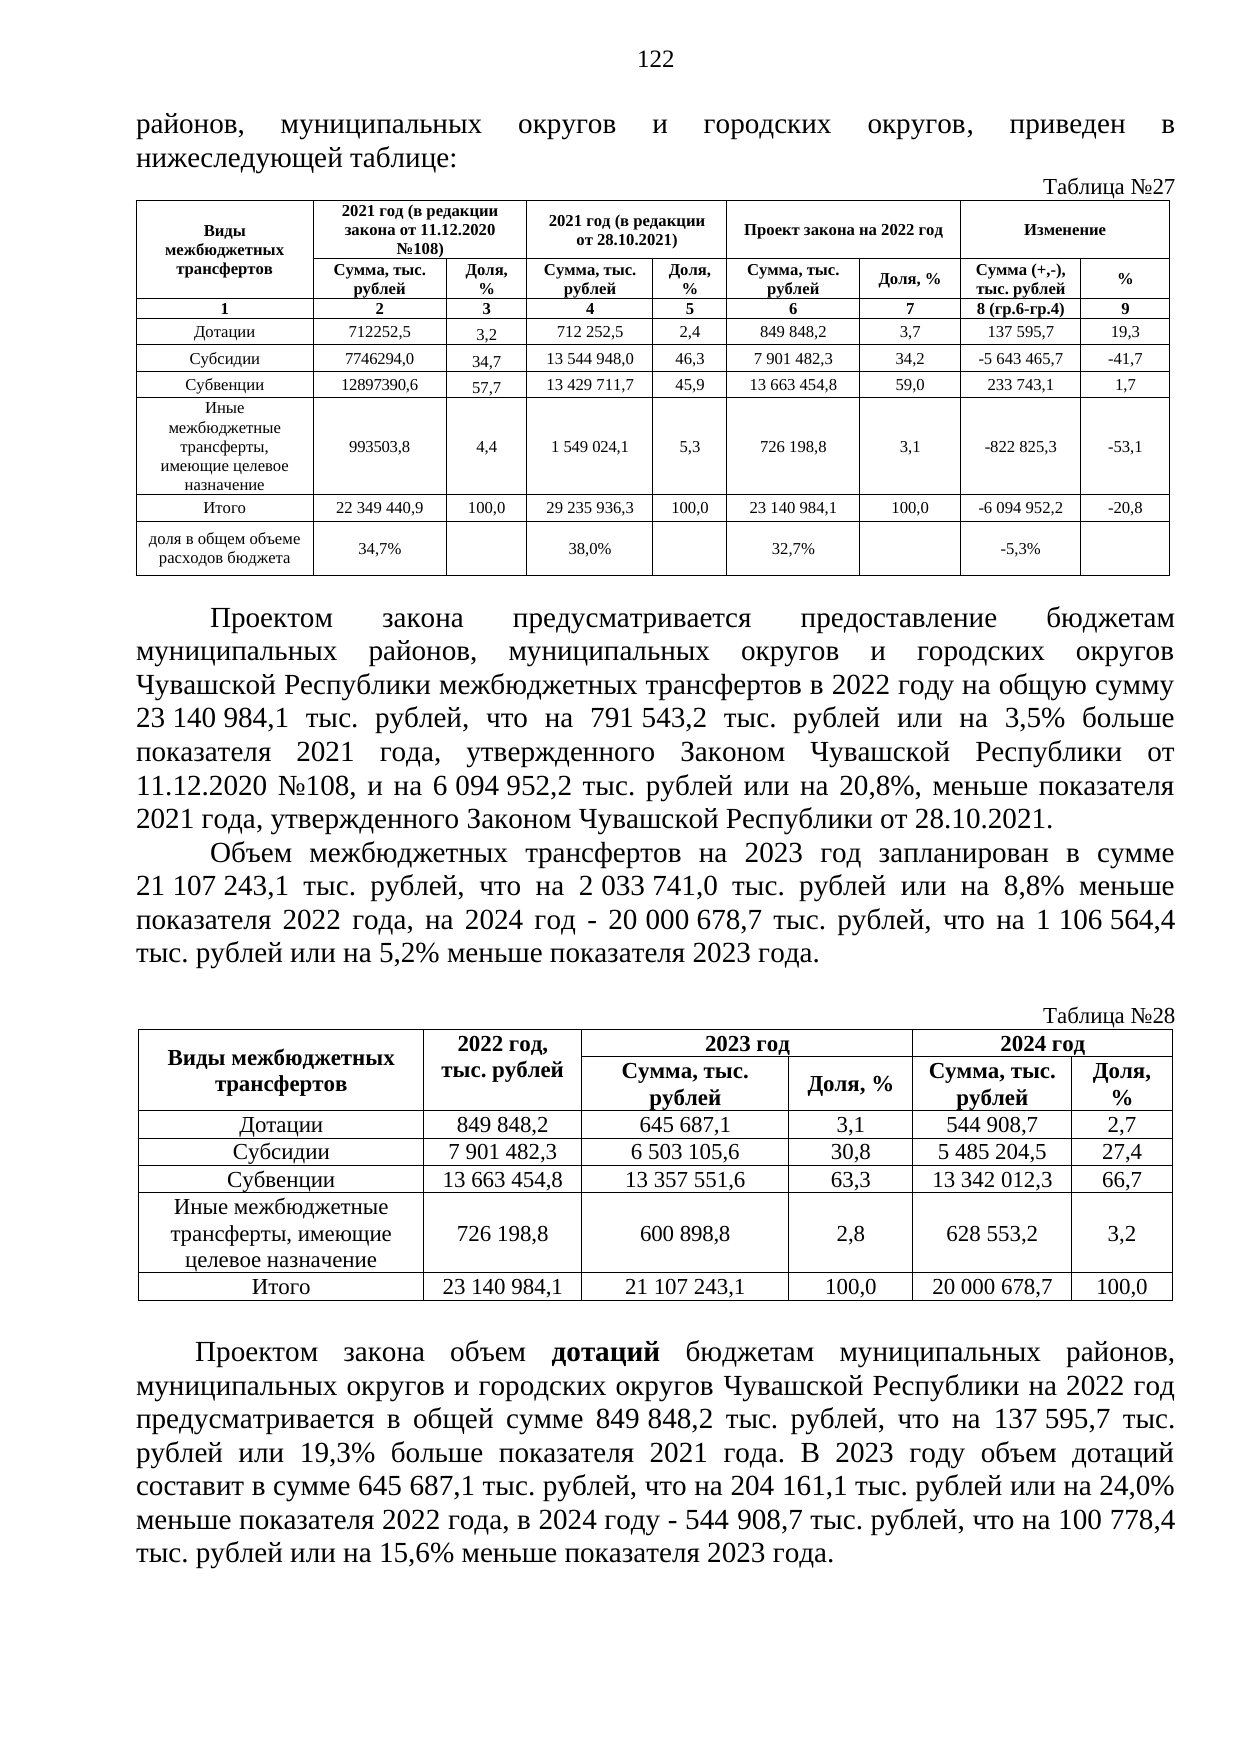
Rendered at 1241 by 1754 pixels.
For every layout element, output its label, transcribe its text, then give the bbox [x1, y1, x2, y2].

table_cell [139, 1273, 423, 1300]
text Таблица №28 [136, 1002, 1175, 1029]
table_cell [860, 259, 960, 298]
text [136, 106, 1175, 173]
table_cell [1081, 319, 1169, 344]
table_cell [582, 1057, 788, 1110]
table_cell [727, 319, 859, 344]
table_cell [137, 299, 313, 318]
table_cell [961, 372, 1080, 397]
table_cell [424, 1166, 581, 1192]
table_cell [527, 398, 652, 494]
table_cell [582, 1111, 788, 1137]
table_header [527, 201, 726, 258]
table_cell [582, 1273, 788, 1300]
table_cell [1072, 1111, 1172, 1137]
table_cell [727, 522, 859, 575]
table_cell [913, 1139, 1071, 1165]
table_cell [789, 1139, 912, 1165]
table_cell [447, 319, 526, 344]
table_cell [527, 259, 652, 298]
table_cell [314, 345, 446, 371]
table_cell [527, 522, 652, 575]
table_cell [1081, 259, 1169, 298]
text Объем межбюджетных трансфертов на 2023 год запланирован в сумме 21 107 243,1 тыс. рублей, что на 2 033 741,0 тыс. рублей или на 8,8% меньше показателя 2022 года, на 2024 год - 20 000 678,7 тыс. рублей, что на 1 106 564,4 тыс. рублей или на 5,2% меньше показателя 2023 года. [136, 835, 1175, 969]
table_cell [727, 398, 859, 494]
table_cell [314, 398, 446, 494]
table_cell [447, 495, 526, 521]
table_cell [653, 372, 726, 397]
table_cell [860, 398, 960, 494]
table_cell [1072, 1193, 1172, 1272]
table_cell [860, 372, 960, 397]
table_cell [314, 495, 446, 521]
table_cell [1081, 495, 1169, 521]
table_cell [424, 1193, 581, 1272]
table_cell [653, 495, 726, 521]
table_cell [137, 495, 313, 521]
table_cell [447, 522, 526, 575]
text Проектом закона предусматривается предоставление бюджетам муниципальных районов, муниципальных округов и городских округов Чувашской Республики межбюджетных трансфертов в 2022 году на общую сумму 23 140 984,1 тыс. рублей, что на 791 543,2 тыс. рублей или на 3,5% больше показателя 2021 года, утвержденного Законом Чувашской Республики от 11.12.2020 №108, и на 6 094 952,2 тыс. рублей или на 20,8%, меньше показателя 2021 года, утвержденного Законом Чувашской Республики от 28.10.2021. [136, 600, 1175, 835]
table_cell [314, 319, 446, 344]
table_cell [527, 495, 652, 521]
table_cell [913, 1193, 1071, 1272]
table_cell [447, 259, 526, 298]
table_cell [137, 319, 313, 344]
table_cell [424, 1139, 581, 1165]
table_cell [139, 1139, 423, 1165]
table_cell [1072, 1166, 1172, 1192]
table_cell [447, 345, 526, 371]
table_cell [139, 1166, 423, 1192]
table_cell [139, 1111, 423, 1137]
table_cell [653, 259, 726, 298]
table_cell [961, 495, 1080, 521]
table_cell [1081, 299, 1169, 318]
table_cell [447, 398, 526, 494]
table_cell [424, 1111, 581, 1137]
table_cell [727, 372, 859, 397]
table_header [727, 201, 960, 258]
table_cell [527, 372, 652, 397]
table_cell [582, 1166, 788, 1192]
text Таблица №27 [136, 173, 1175, 200]
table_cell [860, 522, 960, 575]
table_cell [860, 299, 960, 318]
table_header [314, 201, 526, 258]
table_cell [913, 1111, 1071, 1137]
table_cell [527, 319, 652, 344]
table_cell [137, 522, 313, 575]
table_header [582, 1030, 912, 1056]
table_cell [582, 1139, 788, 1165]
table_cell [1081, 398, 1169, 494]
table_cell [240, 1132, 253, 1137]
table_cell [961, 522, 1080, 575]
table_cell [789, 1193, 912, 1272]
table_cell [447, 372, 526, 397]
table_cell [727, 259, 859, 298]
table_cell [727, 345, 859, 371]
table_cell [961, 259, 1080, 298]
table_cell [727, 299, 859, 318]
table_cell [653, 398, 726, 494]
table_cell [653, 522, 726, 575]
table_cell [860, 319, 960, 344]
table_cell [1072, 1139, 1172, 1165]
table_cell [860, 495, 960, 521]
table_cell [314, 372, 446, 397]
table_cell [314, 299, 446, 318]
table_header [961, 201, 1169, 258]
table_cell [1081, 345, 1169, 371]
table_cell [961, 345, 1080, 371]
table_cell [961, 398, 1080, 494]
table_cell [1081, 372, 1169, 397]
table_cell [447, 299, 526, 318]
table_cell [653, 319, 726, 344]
text Проектом закона объем дотаций бюджетам муниципальных районов, муниципальных округов и городских округов Чувашской Республики на 2022 год предусматривается в общей сумме 849 848,2 тыс. рублей, что на 137 595,7 тыс. рублей или 19,3% больше показателя 2021 года. В 2023 году объем дотаций составит в сумме 645 687,1 тыс. рублей, что на 204 161,1 тыс. рублей или на 24,0% меньше показателя 2022 года, в 2024 году - 544 908,7 тыс. рублей, что на 100 778,4 тыс. рублей или на 15,6% меньше показателя 2023 года. [136, 1334, 1175, 1569]
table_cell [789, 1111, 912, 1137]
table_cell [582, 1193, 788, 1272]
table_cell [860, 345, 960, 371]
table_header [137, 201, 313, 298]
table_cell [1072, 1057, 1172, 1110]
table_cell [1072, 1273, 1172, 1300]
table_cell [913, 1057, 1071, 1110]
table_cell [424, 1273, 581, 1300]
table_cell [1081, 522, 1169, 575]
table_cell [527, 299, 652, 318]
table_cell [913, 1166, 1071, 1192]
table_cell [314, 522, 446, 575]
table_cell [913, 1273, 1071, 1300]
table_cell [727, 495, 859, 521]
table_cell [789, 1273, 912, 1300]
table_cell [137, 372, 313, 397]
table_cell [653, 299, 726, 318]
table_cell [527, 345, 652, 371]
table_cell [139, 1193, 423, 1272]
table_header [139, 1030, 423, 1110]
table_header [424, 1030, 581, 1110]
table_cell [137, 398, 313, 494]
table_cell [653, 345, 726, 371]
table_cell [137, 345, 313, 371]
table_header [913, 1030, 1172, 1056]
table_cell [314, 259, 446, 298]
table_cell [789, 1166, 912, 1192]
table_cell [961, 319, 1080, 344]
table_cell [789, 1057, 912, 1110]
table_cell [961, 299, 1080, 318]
